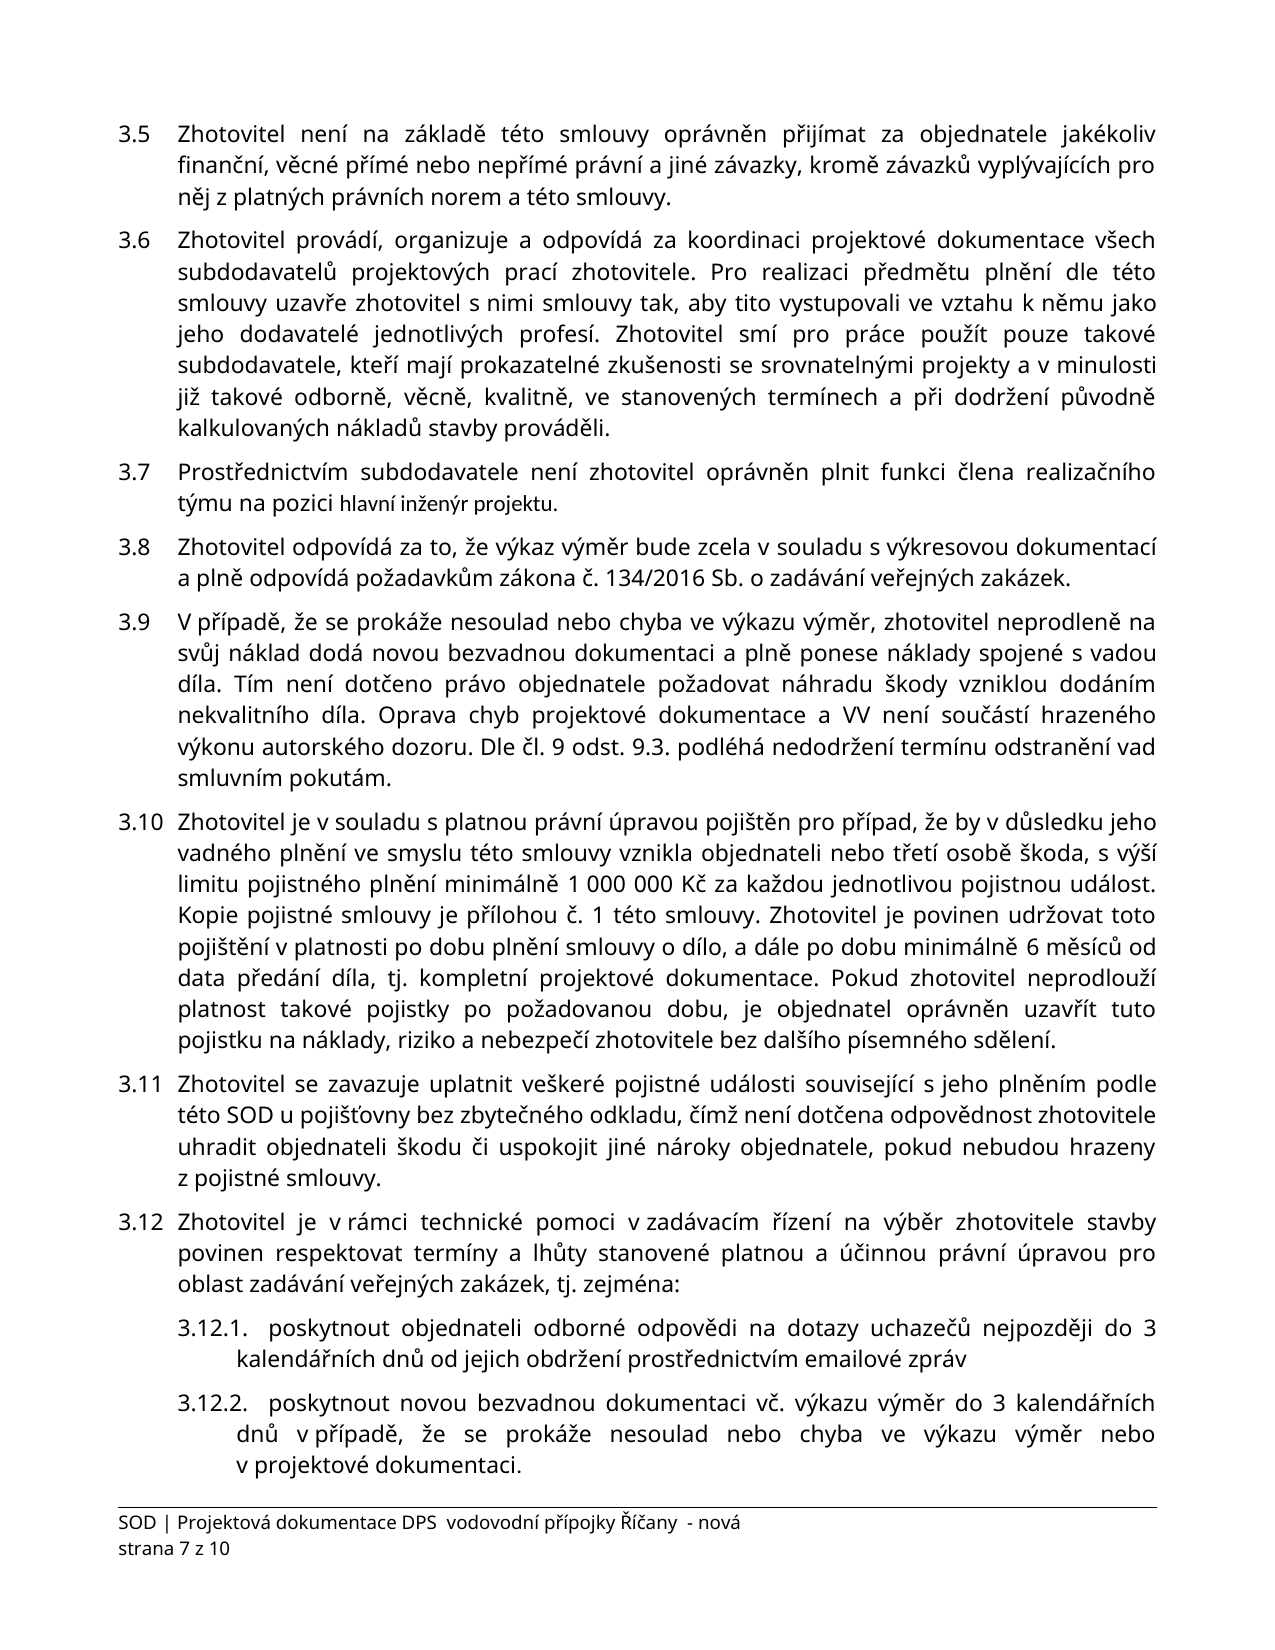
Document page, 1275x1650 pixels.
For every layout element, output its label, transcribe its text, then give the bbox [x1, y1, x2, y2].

text poskytnout novou bezvadnou dokumentaci vč. výkazu výměr do 3 kalendářních dnů v případě, že se prokáže nesoulad nebo chyba ve výkazu výměr nebo v projektové dokumentaci. [177, 1387, 1157, 1481]
list Zhotovitel odpovídá za to, že výkaz výměr bude zcela v souladu s výkresovou dokumentací a plně odpovídá požadavkům zákona č. 134/2016 Sb. o zadávání veřejných zakázek. [118, 531, 1157, 593]
list Zhotovitel provádí, organizuje a odpovídá za koordinaci projektové dokumentace všech subdodavatelů projektových prací zhotovitele. Pro realizaci předmětu plnění dle této smlouvy uzavře zhotovitel s nimi smlouvy tak, aby tito vystupovali ve vztahu k němu jako jeho dodavatelé jednotlivých profesí. Zhotovitel smí pro práce použít pouze takové subdodavatele, kteří mají prokazatelné zkušenosti se srovnatelnými projekty a v minulosti již takové odborně, věcně, kvalitně, ve stanovených termínech a při dodržení původně kalkulovaných nákladů stavby prováděli. [118, 224, 1157, 443]
list V případě, že se prokáže nesoulad nebo chyba ve výkazu výměr, zhotovitel neprodleně na svůj náklad dodá novou bezvadnou dokumentaci a plně ponese náklady spojené s vadou díla. Tím není dotčeno právo objednatele požadovat náhradu škody vzniklou dodáním nekvalitního díla. Oprava chyb projektové dokumentace a VV není součástí hrazeného výkonu autorského dozoru. Dle čl. 9 odst. 9.3. podléhá nedodržení termínu odstranění vad smluvním pokutám. [118, 606, 1157, 793]
list Zhotovitel se zavazuje uplatnit veškeré pojistné události související s jeho plněním podle této SOD u pojišťovny bez zbytečného odkladu, čímž není dotčena odpovědnost zhotovitele uhradit objednateli škodu či uspokojit jiné nároky objednatele, pokud nebudou hrazeny z pojistné smlouvy. [118, 1068, 1157, 1193]
text poskytnout objednateli odborné odpovědi na dotazy uchazečů nejpozději do 3 kalendářních dnů od jejich obdržení prostřednictvím emailové zpráv [177, 1312, 1157, 1374]
list Zhotovitel není na základě této smlouvy oprávněn přijímat za objednatele jakékoliv finanční, věcné přímé nebo nepřímé právní a jiné závazky, kromě závazků vyplývajících pro něj z platných právních norem a této smlouvy. [118, 118, 1157, 212]
list Zhotovitel je v rámci technické pomoci v zadávacím řízení na výběr zhotovitele stavby povinen respektovat termíny a lhůty stanovené platnou a účinnou právní úpravou pro oblast zadávání veřejných zakázek, tj. zejména: [118, 1206, 1157, 1299]
list Zhotovitel je v souladu s platnou právní úpravou pojištěn pro případ, že by v důsledku jeho vadného plnění ve smyslu této smlouvy vznikla objednateli nebo třetí osobě škoda, s výší limitu pojistného plnění minimálně Kč za každou jednotlivou pojistnou událost. Kopie pojistné smlouvy je přílohou č. 1 této smlouvy. Zhotovitel je povinen udržovat toto pojištění v platnosti po dobu plnění smlouvy o dílo, a dále po dobu minimálně měsíců od data předání díla, tj. kompletní projektové dokumentace. Pokud zhotovitel neprodlouží platnost takové pojistky po požadovanou dobu, je objednatel oprávněn uzavřít tuto pojistku na náklady, riziko a nebezpečí zhotovitele bez dalšího písemného sdělení. [118, 806, 1157, 1056]
list Prostřednictvím subdodavatele není zhotovitel oprávněn plnit funkci člena realizačního týmu na pozici [118, 456, 1157, 518]
